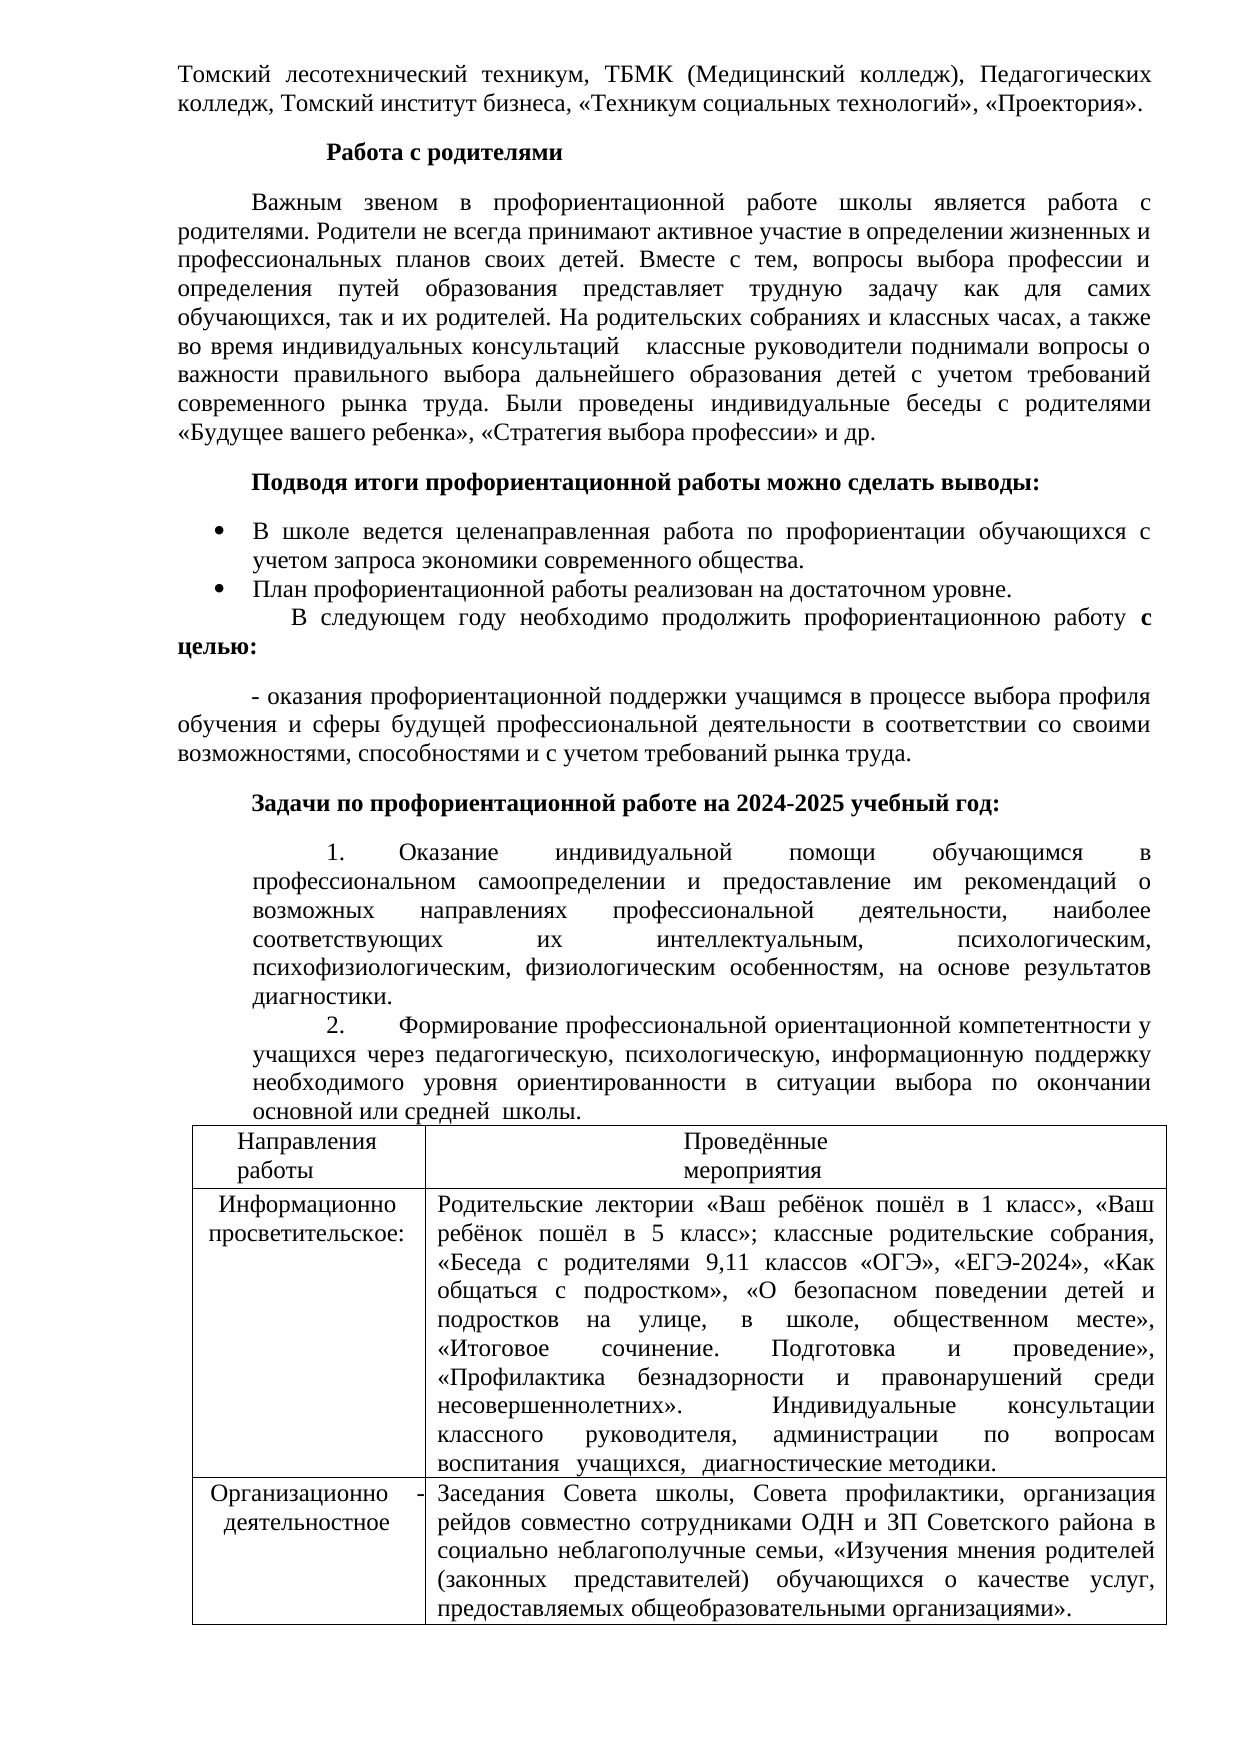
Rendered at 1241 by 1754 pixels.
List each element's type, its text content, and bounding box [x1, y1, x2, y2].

text В следующем году необходимо продолжить профориентационною работу с целью: [177, 602, 1152, 660]
list Формирование профессиональной ориентационной компетентности у учащихся через педагогическую, психологическую, информационную поддержку необходимого уровня ориентированности в ситуации выбора по окончании основной или средней школы. [252, 1010, 1152, 1125]
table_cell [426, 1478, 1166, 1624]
list План профориентационной работы реализован на достаточном уровне. [215, 574, 1152, 602]
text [177, 59, 1152, 117]
list В школе ведется целенаправленная работа по профориентации обучающихся с учетом запроса экономики современного общества. [215, 516, 1152, 574]
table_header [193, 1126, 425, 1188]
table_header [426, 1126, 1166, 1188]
list Оказание индивидуальной помощи обучающимся в профессиональном самоопределении и предоставление им рекомендаций о возможных направлениях профессиональной деятельности, наиболее соответствующих их интеллектуальным, психологическим, психофизиологическим, физиологическим особенностям, на основе результатов диагностики. [252, 837, 1152, 1010]
text Задачи по профориентационной работе на 2024-2025 учебный год: [177, 788, 1152, 817]
text Подводя итоги профориентационной работы можно сделать выводы: [177, 467, 1152, 495]
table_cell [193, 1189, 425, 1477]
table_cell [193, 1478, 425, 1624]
list Работа с родителями [252, 137, 1152, 166]
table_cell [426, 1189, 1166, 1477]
text Важным звеном в профориентационной работе школы является работа с родителями. Родители не всегда принимают активное участие в определении жизненных и профессиональных планов своих детей. Вместе с тем, вопросы выбора профессии и определения путей образования представляет трудную задачу как для самих обучающихся, так и их родителей. На родительских собраниях и классных часах, а также во время индивидуальных консультаций классные руководители поднимали вопросы о важности правильного выбора дальнейшего образования детей с учетом требований современного рынка труда. Были проведены индивидуальные беседы с родителями «Будущее вашего ребенка», «Стратегия выбора профессии» и др. [177, 187, 1152, 446]
text - оказания профориентационной поддержки учащимся в процессе выбора профиля обучения и сферы будущей профессиональной деятельности в соответствии со своими возможностями, способностями и с учетом требований рынка труда. [177, 681, 1152, 767]
